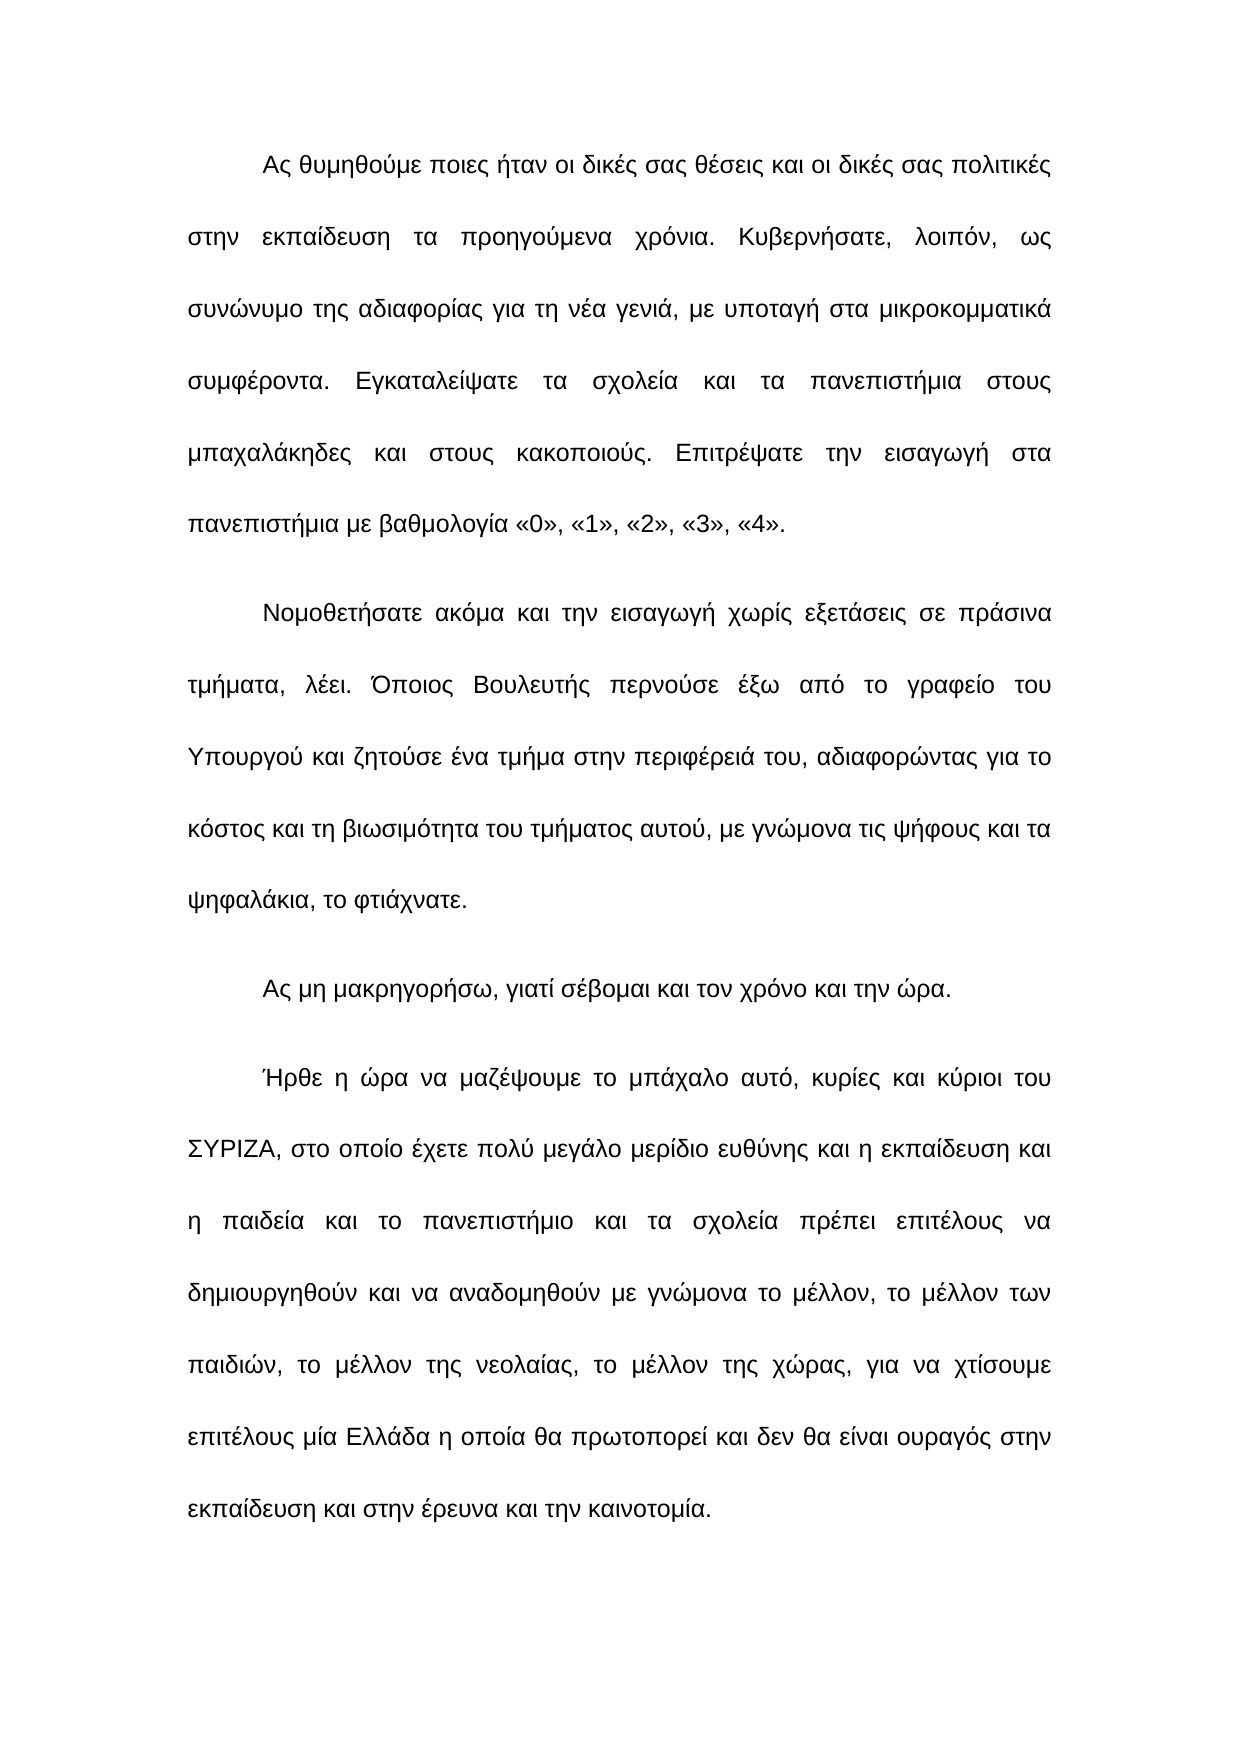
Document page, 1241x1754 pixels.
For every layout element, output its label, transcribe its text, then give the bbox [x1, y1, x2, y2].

text Ας θυμηθούμε ποιες ήταν οι δικές σας θέσεις και οι δικές σας πολιτικές στην εκπαίδευση τα προηγούμενα χρόνια. Κυβερνήσατε, λοιπόν, ως συνώνυμο της αδιαφορίας για τη νέα γενιά, με υποταγή στα μικροκομματικά συμφέροντα. Εγκαταλείψατε τα σχολεία και τα πανεπιστήμια στους μπαχαλάκηδες και στους κακοποιούς. Επιτρέψατε την εισαγωγή στα πανεπιστήμια με βαθμολογία «0», «1», «2», «3», «4». [187, 150, 1053, 538]
text Ας μη μακρηγορήσω, γιατί σέβομαι και τον χρόνο και την ώρα. [187, 974, 1053, 1003]
text Ήρθε η ώρα να μαζέψουμε το μπάχαλο αυτό, κυρίες και κύριοι του ΣΥΡΙΖΑ, στο οποίο έχετε πολύ μεγάλο μερίδιο ευθύνης και η εκπαίδευση και η παιδεία και το πανεπιστήμιο και τα σχολεία πρέπει επιτέλους να δημιουργηθούν και να αναδομηθούν με γνώμονα το μέλλον, το μέλλον των παιδιών, το μέλλον της νεολαίας, το μέλλον της χώρας, για να χτίσουμε επιτέλους μία Ελλάδα η οποία θα πρωτοπορεί και δεν θα είναι ουραγός στην εκπαίδευση και στην έρευνα και την καινοτομία. [187, 1062, 1053, 1522]
text Νομοθετήσατε ακόμα και την εισαγωγή χωρίς εξετάσεις σε πράσινα τμήματα, λέει. Όποιος Βουλευτής περνούσε έξω από το γραφείο του Υπουργού και ζητούσε ένα τμήμα στην περιφέρειά του, αδιαφορώντας για το κόστος και τη βιωσιμότητα του τμήματος αυτού, με γνώμονα τις ψήφους και τα ψηφαλάκια, το φτιάχνατε. [187, 598, 1053, 914]
